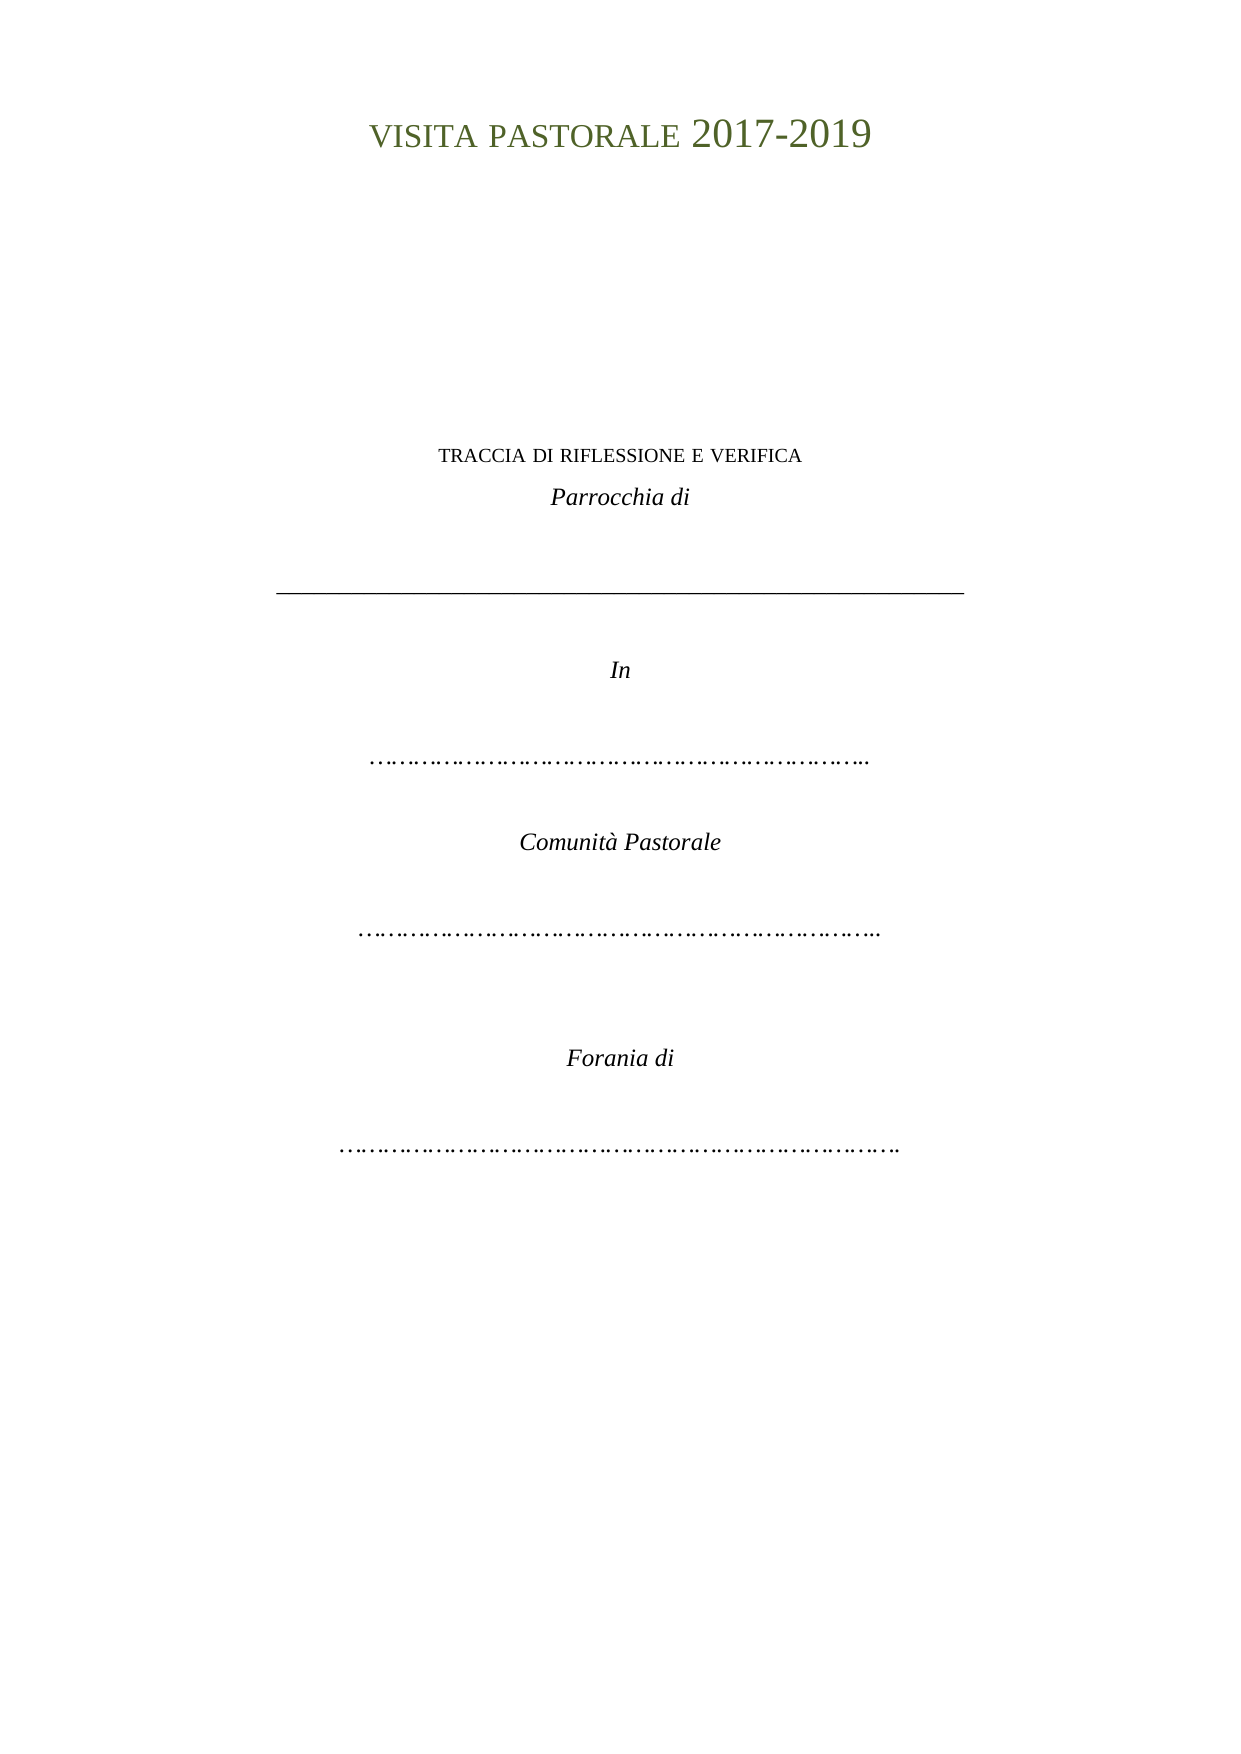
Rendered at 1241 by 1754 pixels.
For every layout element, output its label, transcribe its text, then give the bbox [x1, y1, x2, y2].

title Parrocchia di [118, 482, 1122, 511]
title _______________________________________________________ [118, 568, 1122, 597]
title visita pastorale 2017-2019 [118, 108, 1122, 156]
title Comunità Pastorale [118, 827, 1122, 856]
title …………………………………………………………………. [118, 1129, 1122, 1158]
title traccia di riflessione e verifica [118, 439, 1122, 468]
title In [118, 655, 1122, 683]
title Forania di [118, 1043, 1122, 1072]
title ………………………………………………………….. [118, 741, 1122, 770]
title …………………………………………………………….. [118, 913, 1122, 942]
